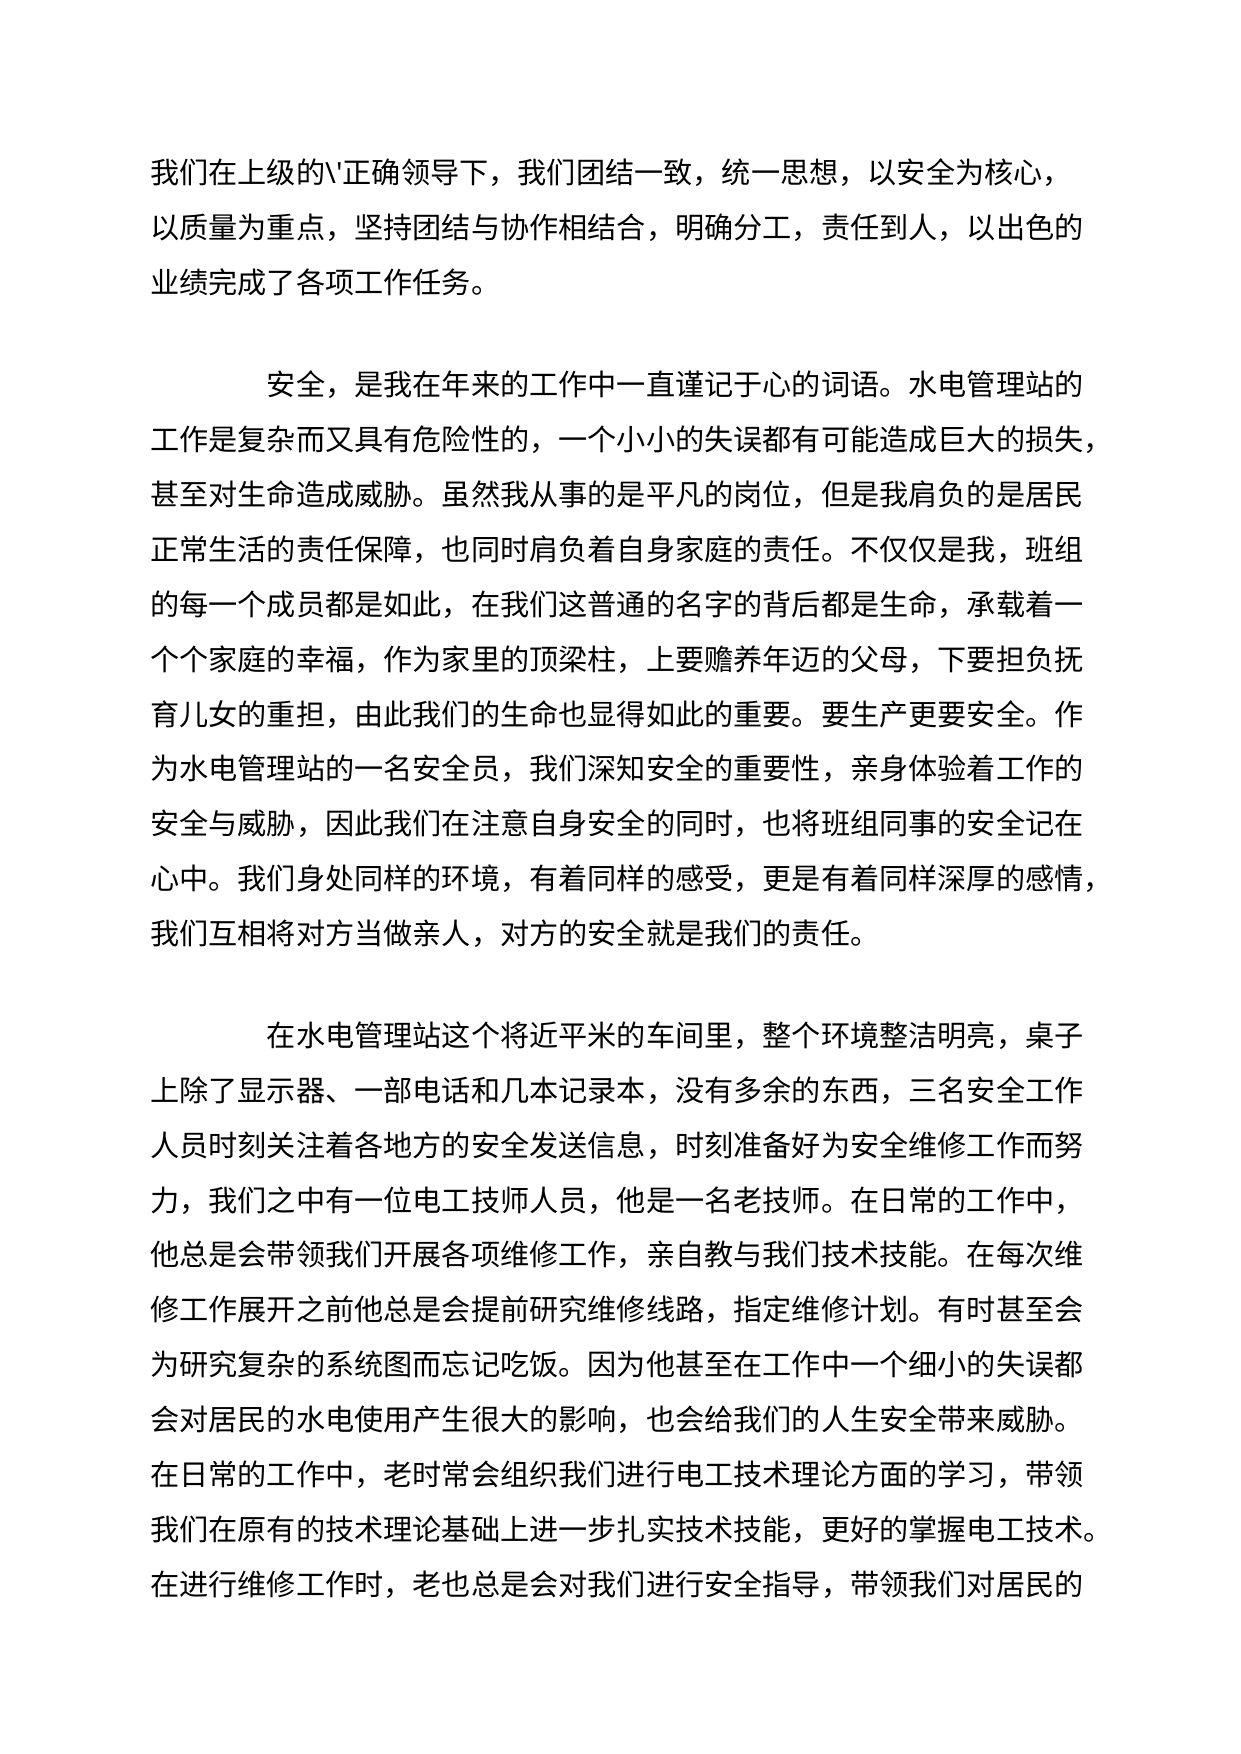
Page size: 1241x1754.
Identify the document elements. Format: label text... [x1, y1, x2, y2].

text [150, 150, 1090, 302]
text 安全，是我在年来的工作中一直谨记于心的词语。水电管理站的工作是复杂而又具有危险性的，一个小小的失误都有可能造成巨大的损失，甚至对生命造成威胁。虽然我从事的是平凡的岗位，但是我肩负的是居民正常生活的责任保障，也同时肩负着自身家庭的责任。不仅仅是我，班组的每一个成员都是如此，在我们这普通的名字的背后都是生命，承载着一个个家庭的幸福，作为家里的顶梁柱，上要赡养年迈的父母，下要担负抚育儿女的重担，由此我们的生命也显得如此的重要。要生产更要安全。作为水电管理站的一名安全员，我们深知安全的重要性，亲身体验着工作的安全与威胁，因此我们在注意自身安全的同时，也将班组同事的安全记在心中。我们身处同样的环境，有着同样的感受，更是有着同样深厚的感情，我们互相将对方当做亲人，对方的安全就是我们的责任。 [150, 362, 1090, 953]
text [150, 1012, 1090, 1604]
